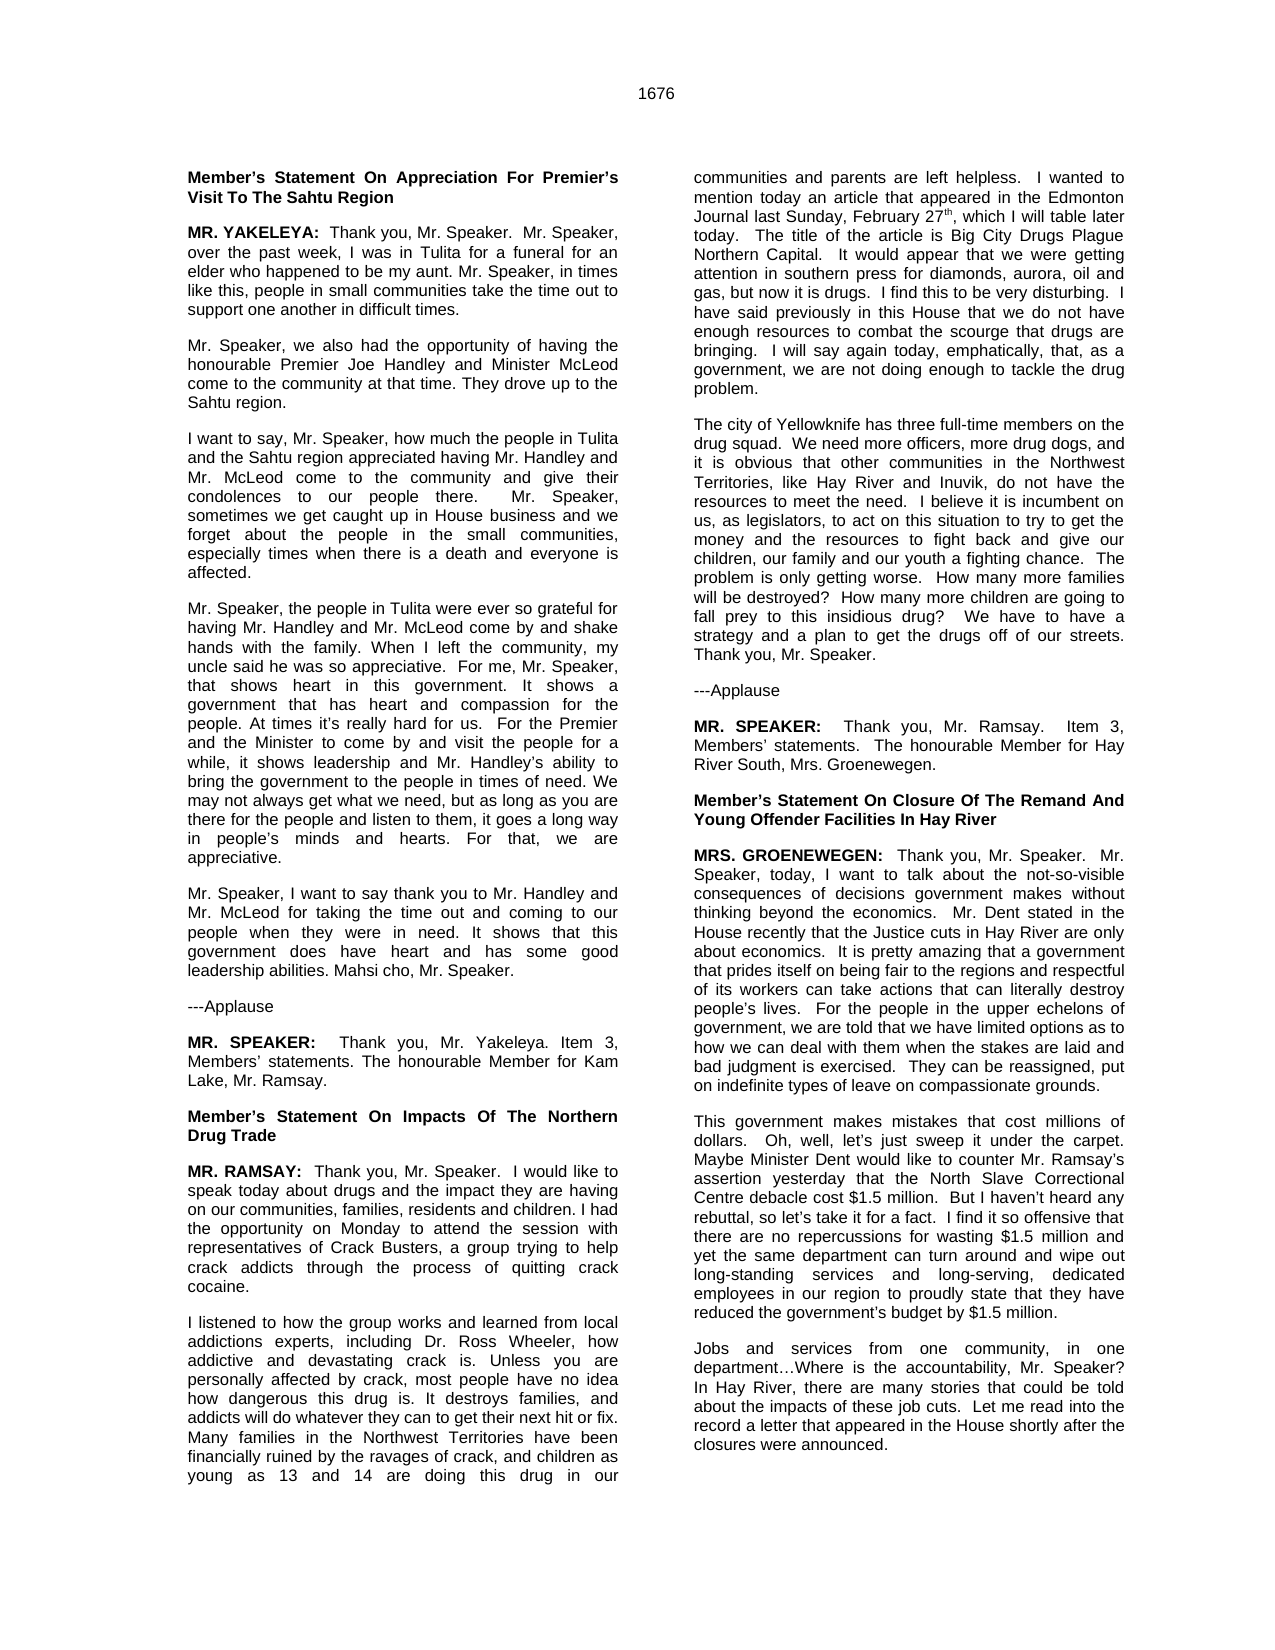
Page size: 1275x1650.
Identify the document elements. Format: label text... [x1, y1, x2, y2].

text This government makes mistakes that cost millions of dollars. Oh, well, let’s just sweep it under the carpet. Maybe Minister Dent would like to counter Mr. Ramsay’s assertion yesterday that the North Slave Correctional Centre debacle cost $1.5 million. But I haven’t heard any rebuttal, so let’s take it for a fact. I find it so offensive that there are no repercussions for wasting $1.5 million and yet the same department can turn around and wipe out long-standing services and long-serving, dedicated employees in our region to proudly state that they have reduced the government’s budget by $1.5 million. [694, 1112, 1125, 1322]
text Mr. Speaker, the people in Tulita were ever so grateful for having Mr. Handley and Mr. McLeod come by and shake hands with the family. When I left the community, my uncle said he was so appreciative. For me, Mr. Speaker, that shows heart in this government. It shows a government that has heart and compassion for the people. At times it’s really hard for us. For the Premier and the Minister to come by and visit the people for a while, it shows leadership and Mr. Handley’s ability to bring the government to the people in times of need. We may not always get what we need, but as long as you are there for the people and listen to them, it goes a long way in people’s minds and hearts. For that, we are appreciative. [187, 599, 619, 867]
text MR. SPEAKER: Thank you, Mr. Ramsay. Item 3, Members’ statements. The honourable Member for Hay River South, Mrs. Groenewegen. [694, 717, 1125, 774]
text I listened to how the group works and learned from local addictions experts, including Dr. Ross Wheeler, how addictive and devastating crack is. Unless you are personally affected by crack, most people have no idea how dangerous this drug is. It destroys families, and addicts will do whatever they can to get their next hit or fix. Many families in the have been financially ruined by the ravages of crack, and children as young as 13 and 14 are doing this drug in our communities and parents are left helpless. I wanted to mention today an article that appeared in the Edmonton Journal last Sunday, February 27th, which I will table later today. The title of the article is Big City Drugs Plague Northern Capital. It would appear that we were getting attention in southern press for diamonds, aurora, oil and gas, but now it is drugs. I find this to be very disturbing. I have said previously in this House that we do not have enough resources to combat the scourge that drugs are bringing. I will say again today, emphatically, that, as a government, we are not doing enough to tackle the drug problem. [694, 168, 1125, 398]
text MR. RAMSAY: Thank you, Mr. Speaker. I would like to speak today about drugs and the impact they are having on our communities, families, residents and children. I had the opportunity on Monday to attend the session with representatives of Crack Busters, a group trying to help crack addicts through the process of quitting crack cocaine. [187, 1162, 619, 1296]
text ---Applause [187, 997, 619, 1016]
text Jobs and services from one community, in one department…Where is the accountability, Mr. Speaker? In , there are many stories that could be told about the impacts of these job cuts. Let me read into the record a letter that appeared in the House shortly after the closures were announced. [694, 1339, 1125, 1454]
text Mr. Speaker, we also had the opportunity of having the honourable Premier Joe Handley and Minister McLeod come to the community at that time. They drove up to the Sahtu region. [187, 336, 619, 412]
subtitle Member’s Statement On Appreciation For Premier’s Visit To The Sahtu Region [187, 168, 619, 207]
text MR. YAKELEYA: Thank you, Mr. Speaker. Mr. Speaker, over the past week, I was in Tulita for a funeral for an elder who happened to be my aunt. Mr. Speaker, in times like this, people in small communities take the time out to support one another in difficult times. [187, 223, 619, 319]
text MRS. GROENEWEGEN: Thank you, Mr. Speaker. Mr. Speaker, today, I want to talk about the not-so-visible consequences of decisions government makes without thinking beyond the economics. Mr. Dent stated in the House recently that the Justice cuts in are only about economics. It is pretty amazing that a government that prides itself on being fair to the regions and respectful of its workers can take actions that can literally destroy people’s lives. For the people in the upper echelons of government, we are told that we have limited options as to how we can deal with them when the stakes are laid and bad judgment is exercised. They can be reassigned, put on indefinite types of leave on compassionate grounds. [694, 846, 1125, 1095]
text I want to say, Mr. Speaker, how much the people in Tulita and the Sahtu region appreciated having Mr. Handley and Mr. McLeod come to the community and give their condolences to our people there. Mr. Speaker, sometimes we get caught up in House business and we forget about the people in the small communities, especially times when there is a death and everyone is affected. [187, 429, 619, 582]
text ---Applause [694, 681, 1125, 700]
text Mr. Speaker, I want to say thank you to Mr. Handley and Mr. McLeod for taking the time out and coming to our people when they were in need. It shows that this government does have heart and has some good leadership abilities. Mahsi cho, Mr. Speaker. [187, 884, 619, 980]
text I listened to how the group works and learned from local addictions experts, including Dr. Ross Wheeler, how addictive and devastating crack is. Unless you are personally affected by crack, most people have no idea how dangerous this drug is. It destroys families, and addicts will do whatever they can to get their next hit or fix. Many families in the have been financially ruined by the ravages of crack, and children as young as 13 and 14 are doing this drug in our communities and parents are left helpless. I wanted to mention today an article that appeared in the Edmonton Journal last Sunday, February 27th, which I will table later today. The title of the article is Big City Drugs Plague Northern Capital. It would appear that we were getting attention in southern press for diamonds, aurora, oil and gas, but now it is drugs. I find this to be very disturbing. I have said previously in this House that we do not have enough resources to combat the scourge that drugs are bringing. I will say again today, emphatically, that, as a government, we are not doing enough to tackle the drug problem. [187, 1312, 619, 1485]
text MR. SPEAKER: Thank you, Mr. Yakeleya. Item 3, Members’ statements. The honourable Member for , Mr. Ramsay. [187, 1032, 619, 1090]
subtitle Member’s Statement On Impacts Of The Northern Drug Trade [187, 1107, 619, 1145]
subtitle Member’s Statement On Closure Of The Remand And Young Offender Facilities In [694, 791, 1125, 829]
text The city of has three full-time members on the drug squad. We need more officers, more drug dogs, and it is obvious that other communities in the , like and , do not have the resources to meet the need. I believe it is incumbent on us, as legislators, to act on this situation to try to get the money and the resources to fight back and give our children, our family and our youth a fighting chance. The problem is only getting worse. How many more families will be destroyed? How many more children are going to fall prey to this insidious drug? We have to have a strategy and a plan to get the drugs off of our streets. Thank you, Mr. Speaker. [694, 415, 1125, 664]
